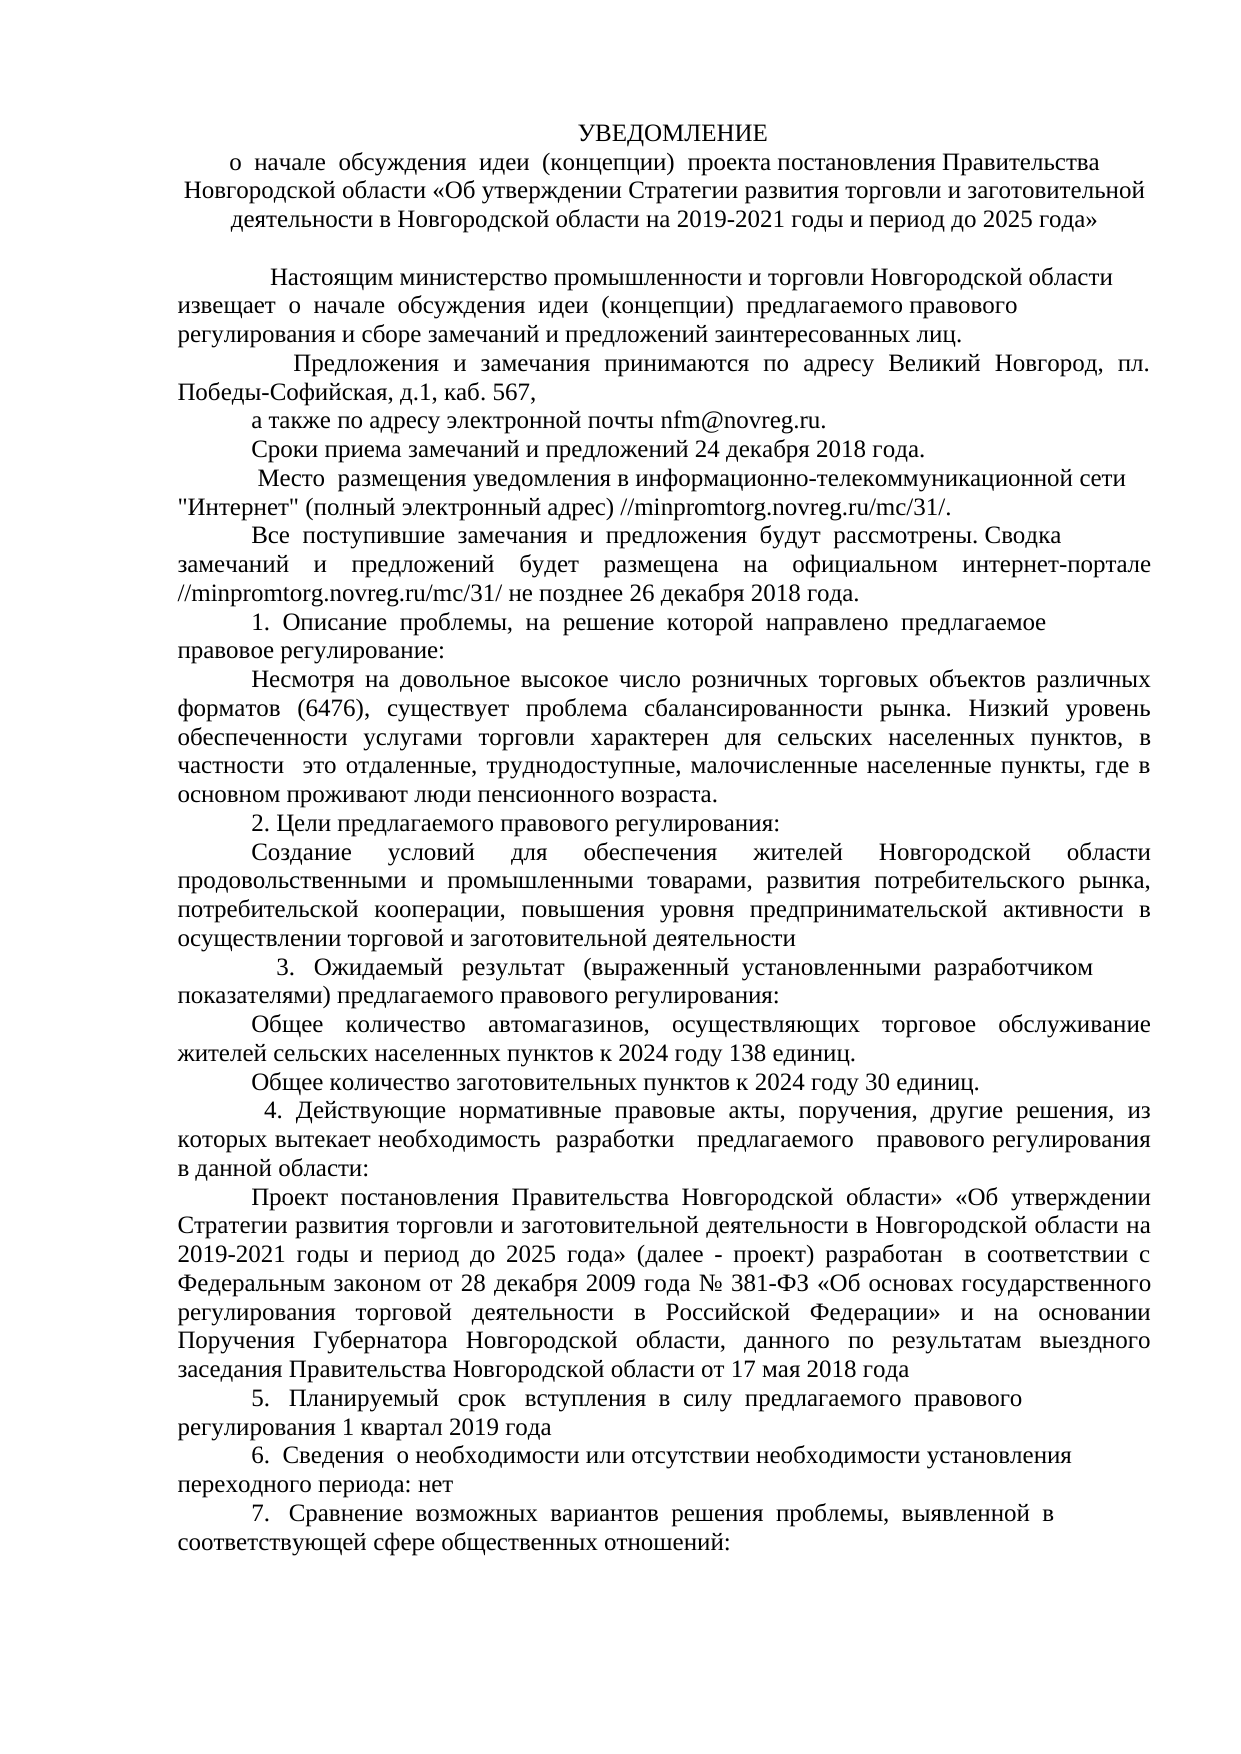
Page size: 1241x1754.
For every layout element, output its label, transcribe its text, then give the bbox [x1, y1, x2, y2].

text "Интернет" (полный электронный адрес) //minpromtorg.novreg.ru/mc/31/. [177, 492, 1152, 521]
text Проект постановления Правительства Новгородской области» «Об утверждении Стратегии развития торговли и заготовительной деятельности в Новгородской области на 2019-2021 годы и период до 2025 года» (далее - проект) разработан в соответствии с Федеральным законом от 28 декабря 2009 года № 381-ФЗ «Об основах государственного регулирования торговой деятельности в Российской Федерации» и на основании Поручения Губернатора Новгородской области, данного по результатам выездного заседания Правительства Новгородской области от 17 мая 2018 года [177, 1182, 1152, 1383]
text 5. Планируемый срок вступления в силу предлагаемого правового [177, 1383, 1152, 1412]
text Настоящим министерство промышленности и торговли Новгородской области [177, 262, 1152, 291]
text УВЕДОМЛЕНИЕ [177, 118, 1152, 147]
text 1. Описание проблемы, на решение которой направлено предлагаемое [177, 607, 1152, 636]
text переходного периода: нет [177, 1469, 1152, 1498]
text показателями) предлагаемого правового регулирования: [177, 981, 1152, 1009]
text Место размещения уведомления в информационно-телекоммуникационной сети [177, 463, 1152, 492]
text Общее количество заготовительных пунктов к 2024 году 30 единиц. [177, 1067, 1152, 1096]
text регулирования и сборе замечаний и предложений заинтересованных лиц. [177, 319, 1152, 348]
text о начале обсуждения идеи (концепции) проекта постановления Правительства Новгородской области «Об утверждении Стратегии развития торговли и заготовительной деятельности в Новгородской области на 2019-2021 годы и период до 2025 года» [177, 147, 1152, 233]
text а также по адресу электронной почты nfm@novreg.ru. [177, 406, 1152, 434]
text извещает о начале обсуждения идеи (концепции) предлагаемого правового [177, 291, 1152, 319]
text Предложения и замечания принимаются по адресу Великий Новгород, пл. Победы-Софийская, д.1, каб. 567, [177, 348, 1152, 406]
text замечаний и предложений будет размещена на официальном интернет-портале //minpromtorg.novreg.ru/mc/31/ не позднее 26 декабря 2018 года. [177, 549, 1152, 607]
text Сроки приема замечаний и предложений 24 декабря 2018 года. [177, 434, 1152, 463]
text Общее количество автомагазинов, осуществляющих торговое обслуживание жителей сельских населенных пунктов к 2024 году 138 единиц. [177, 1009, 1152, 1067]
text правовое регулирование: [177, 636, 1152, 664]
text 4. Действующие нормативные правовые акты, поручения, другие решения, из которых вытекает необходимость разработки предлагаемого правового регулирования в данной области: [177, 1096, 1152, 1182]
text 6. Сведения о необходимости или отсутствии необходимости установления [177, 1441, 1152, 1469]
text Несмотря на довольное высокое число розничных торговых объектов различных форматов (6476), существует проблема сбалансированности рынка. Низкий уровень обеспеченности услугами торговли характерен для сельских населенных пунктов, в частности это отдаленные, труднодоступные, малочисленные населенные пункты, где в основном проживают люди пенсионного возраста. [177, 664, 1152, 808]
text 2. Цели предлагаемого правового регулирования: [177, 808, 1152, 837]
text Все поступившие замечания и предложения будут рассмотрены. Сводка [177, 521, 1152, 549]
text соответствующей сфере общественных отношений: [177, 1527, 1152, 1556]
text Создание условий для обеспечения жителей Новгородской области продовольственными и промышленными товарами, развития потребительского рынка, потребительской кооперации, повышения уровня предпринимательской активности в осуществлении торговой и заготовительной деятельности [177, 837, 1152, 952]
text 7. Сравнение возможных вариантов решения проблемы, выявленной в [177, 1498, 1152, 1527]
text 3. Ожидаемый результат (выраженный установленными разработчиком [177, 952, 1152, 981]
text регулирования 1 квартал 2019 года [177, 1412, 1152, 1441]
